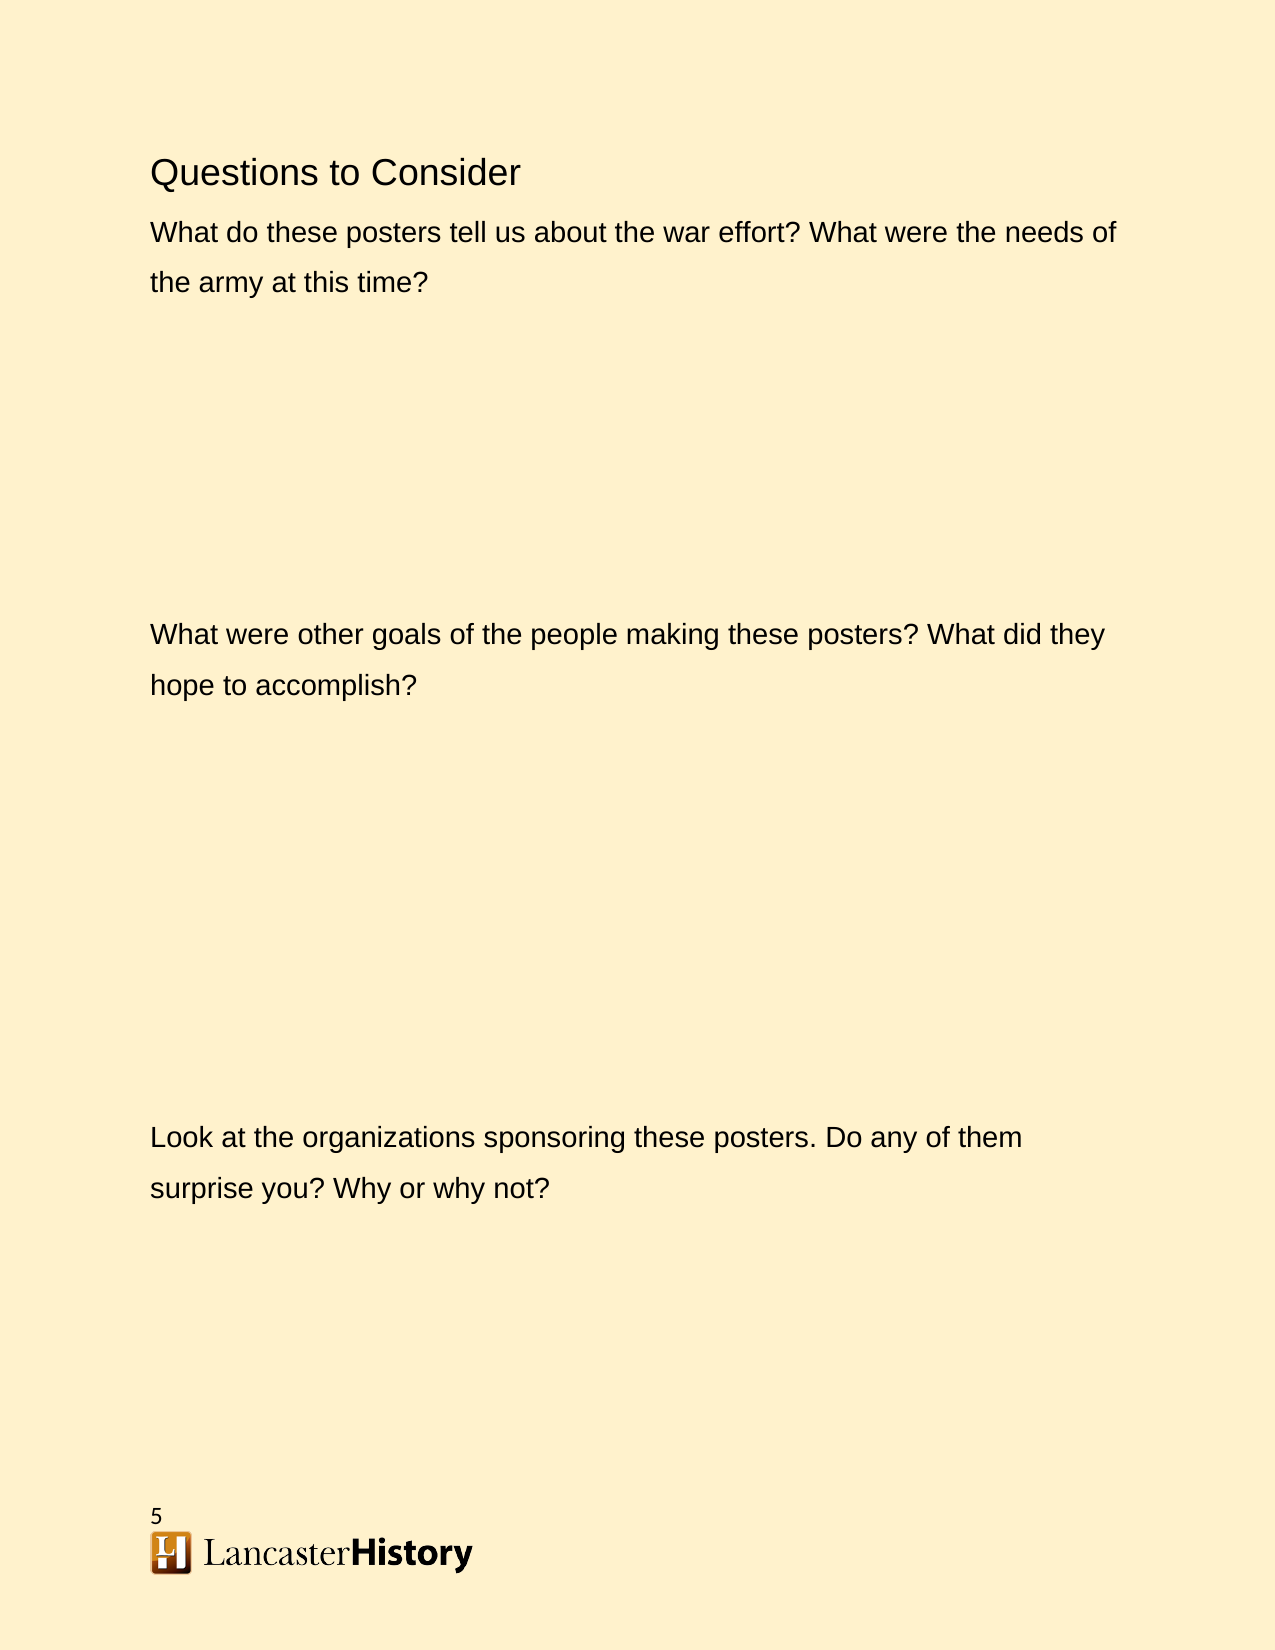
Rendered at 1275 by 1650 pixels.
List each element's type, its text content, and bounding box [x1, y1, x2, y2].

text What were other goals of the people making these posters? What did they hope to accomplish? [150, 617, 1125, 701]
picture [150, 1531, 473, 1575]
text Look at the organizations sponsoring these posters. Do any of them surprise you? Why or why not? [150, 1120, 1125, 1204]
text Questions to Consider [150, 150, 1125, 193]
text What do these posters tell us about the war effort? What were the needs of the army at this time? [150, 215, 1125, 298]
